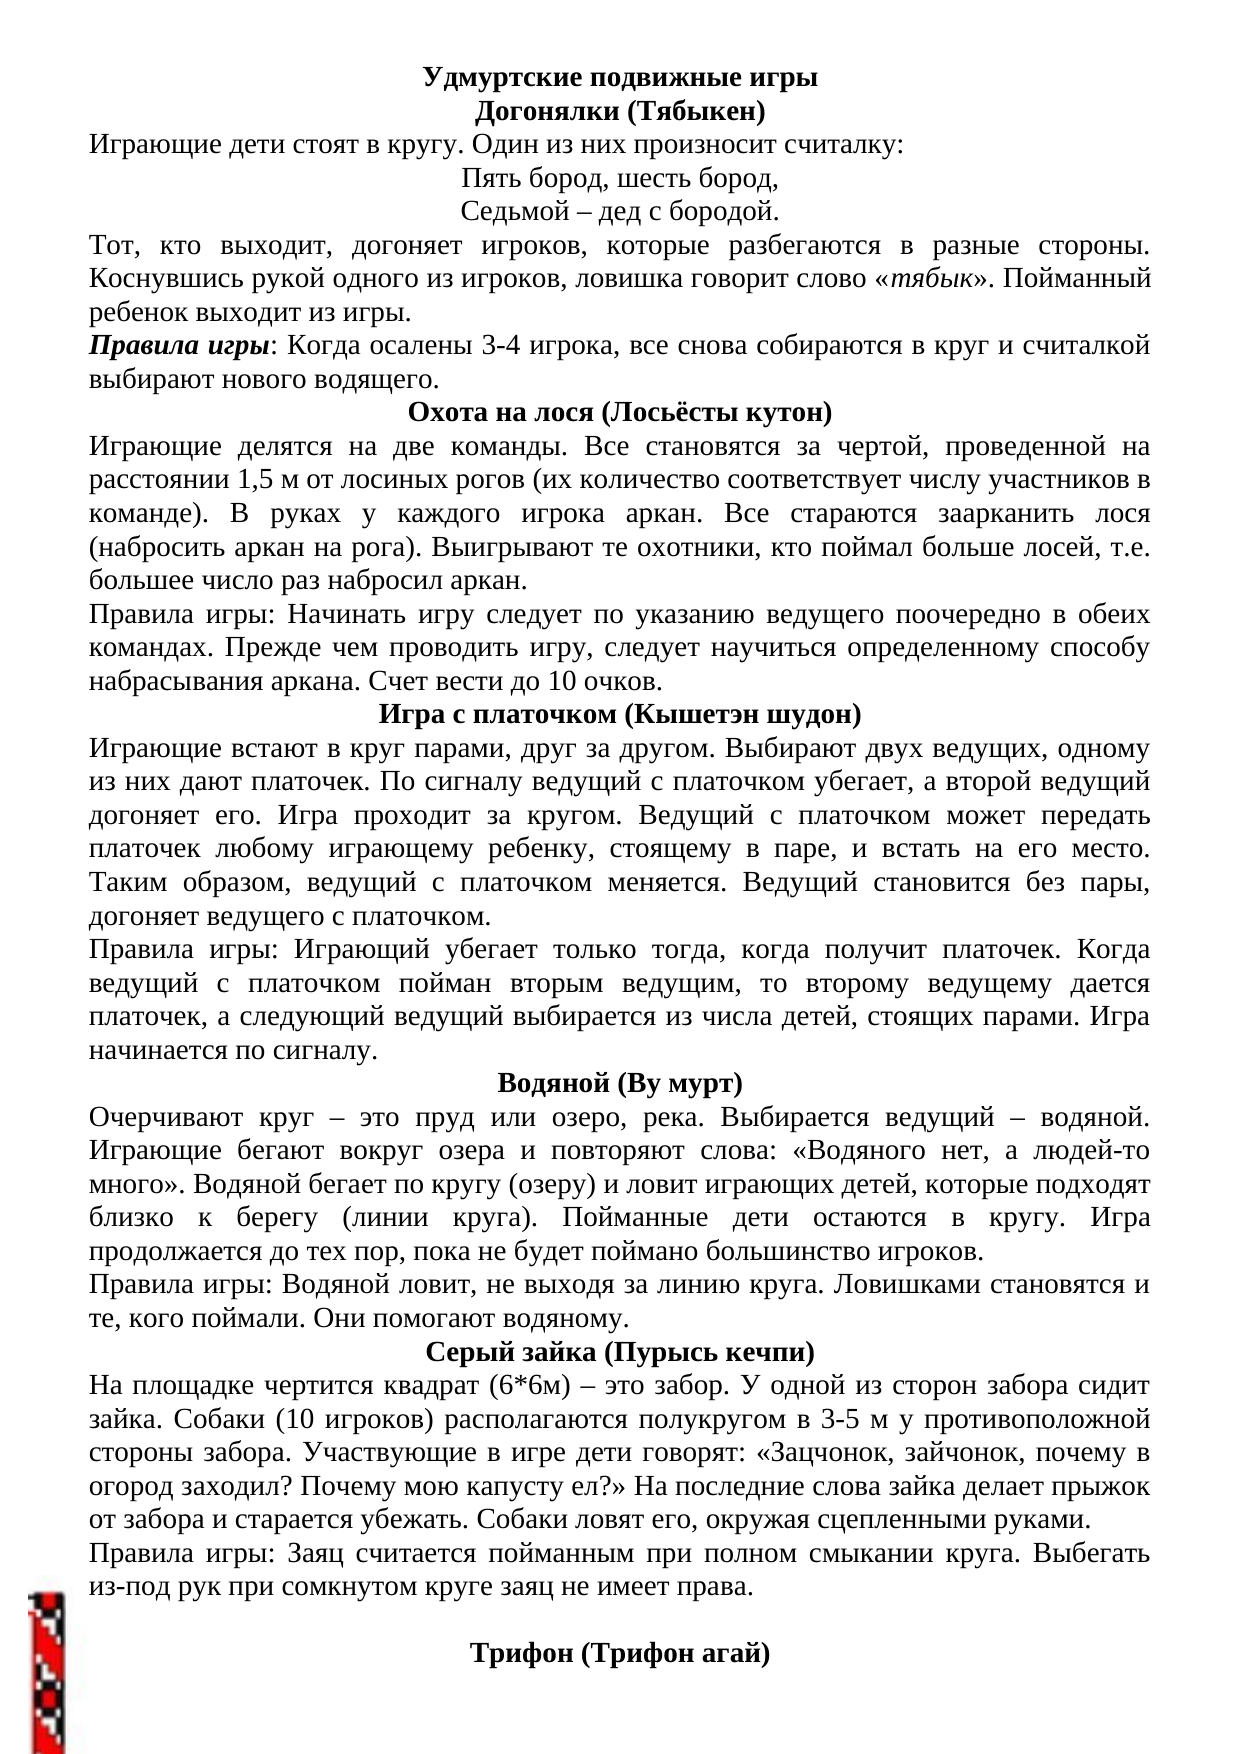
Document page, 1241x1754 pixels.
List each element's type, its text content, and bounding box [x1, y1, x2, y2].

text Правила игры: Когда осалены 3-4 игрока, все снова собираются в круг и считалкой выбирают нового водящего. [88, 327, 1152, 394]
text Удмуртские подвижные игры [88, 59, 1152, 93]
text Седьмой – дед с бородой. [88, 193, 1152, 227]
text Правила игры: Заяц считается пойманным при полном смыкании круга. Выбегать из-под рук при сомкнутом круге заяц не имеет права. [88, 1535, 1152, 1602]
text Правила игры: Водяной ловит, не выходя за линию круга. Ловишками становятся и те, кого поймали. Они помогают водяному. [88, 1267, 1152, 1334]
text Правила игры: Играющий убегает только тогда, когда получит платочек. Когда ведущий с платочком пойман вторым ведущим, то второму ведущему дается платочек, а следующий ведущий выбирается из числа детей, стоящих парами. Игра начинается по сигналу. [88, 931, 1152, 1065]
text Играющие дети стоят в кругу. Один из них произносит считалку: [88, 126, 1152, 160]
text Играющие делятся на две команды. Все становятся за чертой, проведенной на расстоянии 1,5 м от лосиных рогов (их количество соответствует числу участников в команде). В руках у каждого игрока аркан. Все стараются заарканить лося (набросить аркан на рога). Выигрывают те охотники, кто поймал больше лосей, т.е. большее число раз набросил аркан. [88, 428, 1152, 596]
text Водяной (Ву мурт) [88, 1065, 1152, 1099]
text Игра с платочком (Кышетэн шудон) [88, 696, 1152, 730]
text Правила игры: Начинать игру следует по указанию ведущего поочередно в обеих командах. Прежде чем проводить игру, следует научиться определенному способу набрасывания аркана. Счет вести до 10 очков. [88, 596, 1152, 696]
text Очерчивают круг – это пруд или озеро, река. Выбирается ведущий – водяной. Играющие бегают вокруг озера и повторяют слова: «Водяного нет, а людей-то много». Водяной бегает по кругу (озеру) и ловит играющих детей, которые подходят близко к берегу (линии круга). Пойманные дети остаются в кругу. Игра продолжается до тех пор, пока не будет поймано большинство игроков. [88, 1099, 1152, 1267]
text Пять бород, шесть бород, [88, 160, 1152, 193]
text Тот, кто выходит, догоняет игроков, которые разбегаются в разные стороны. Коснувшись рукой одного из игроков, ловишка говорит слово «тябык». Пойманный ребенок выходит из игры. [88, 227, 1152, 327]
text Догонялки (Тябыкен) [88, 93, 1152, 126]
picture [28, 1575, 88, 1754]
text На площадке чертится квадрат (6*6м) – это забор. У одной из сторон забора сидит зайка. Собаки (10 игроков) располагаются полукругом в 3-5 м у противоположной стороны забора. Участвующие в игре дети говорят: «Зацчонок, зайчонок, почему в огород заходил? Почему мою капусту ел?» На последние слова зайка делает прыжок от забора и старается убежать. Собаки ловят его, окружая сцепленными руками. [88, 1367, 1152, 1535]
text Охота на лося (Лосьёсты кутон) [88, 394, 1152, 428]
text Трифон (Трифон агай) [88, 1636, 1152, 1669]
text Играющие встают в круг парами, друг за другом. Выбирают двух ведущих, одному из них дают платочек. По сигналу ведущий с платочком убегает, а второй ведущий догоняет его. Игра проходит за кругом. Ведущий с платочком может передать платочек любому играющему ребенку, стоящему в паре, и встать на его место. Таким образом, ведущий с платочком меняется. Ведущий становится без пары, догоняет ведущего с платочком. [88, 730, 1152, 931]
text Серый зайка (Пурысь кечпи) [88, 1334, 1152, 1367]
